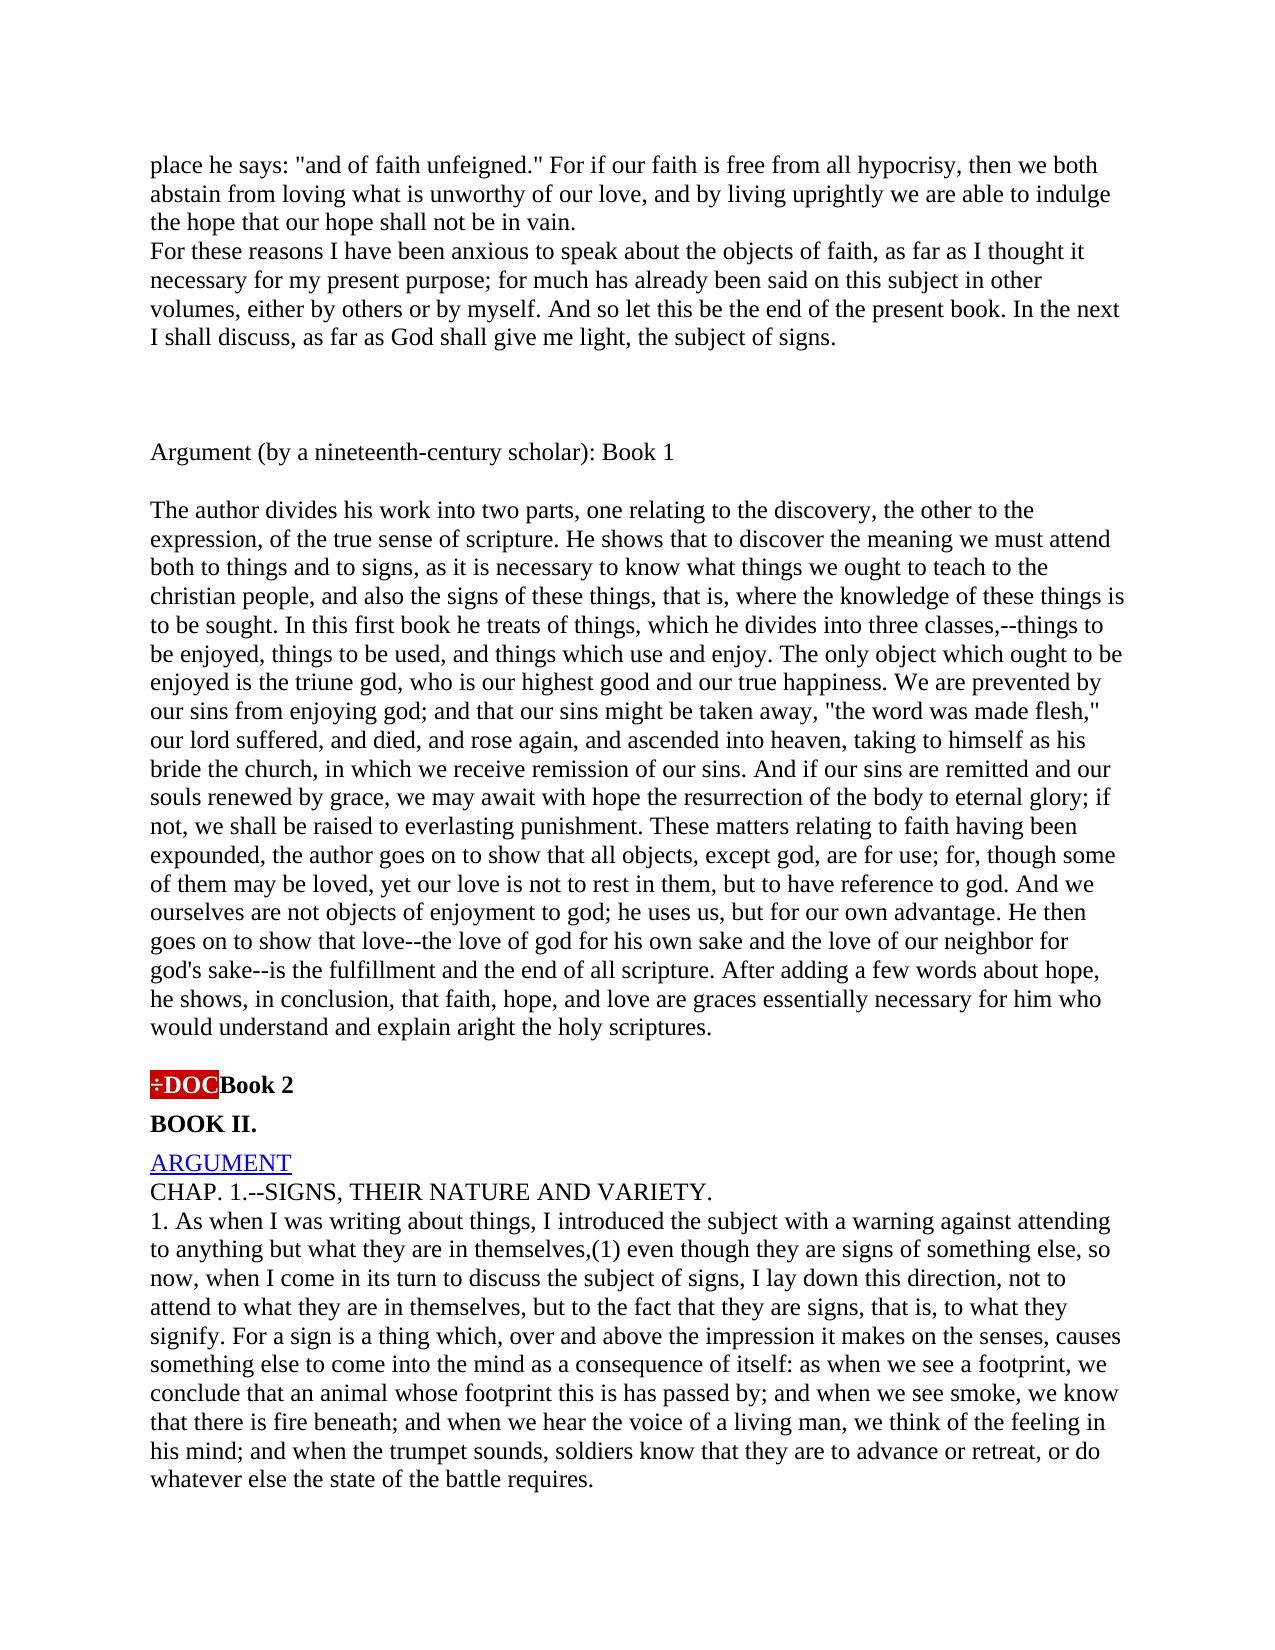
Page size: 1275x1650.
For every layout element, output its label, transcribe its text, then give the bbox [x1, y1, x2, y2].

text Argument (by a nineteenth-century scholar): Book 1 The author divides his work into two parts, one relating to the discovery, the other to the expression, of the true sense of scripture. He shows that to discover the meaning we must attend both to things and to signs, as it is necessary to know what things we ought to teach to the christian people, and also the signs of these things, that is, where the knowledge of these things is to be sought. In this first book he treats of things, which he divides into three classes,--things to be enjoyed, things to be used, and things which use and enjoy. The only object which ought to be enjoyed is the triune god, who is our highest good and our true happiness. We are prevented by our sins from enjoying god; and that our sins might be taken away, "the word was made flesh," our lord suffered, and died, and rose again, and ascended into heaven, taking to himself as his bride the church, in which we receive remission of our sins. And if our sins are remitted and our souls renewed by grace, we may await with hope the resurrection of the body to eternal glory; if not, we shall be raised to everlasting punishment. These matters relating to faith having been expounded, the author goes on to show that all objects, except god, are for use; for, though some of them may be loved, yet our love is not to rest in them, but to have reference to god. And we ourselves are not objects of enjoyment to god; he uses us, but for our own advantage. He then goes on to show that love--the love of god for his own sake and the love of our neighbor for god's sake--is the fulfillment and the end of all scripture. After adding a few words about hope, he shows, in conclusion, that faith, hope, and love are graces essentially necessary for him who would understand and explain aright the holy scriptures. [150, 437, 1125, 1041]
text CHAP. 1.--SIGNS, THEIR NATURE AND VARIETY. [150, 1177, 1125, 1206]
text For these reasons I have been anxious to speak about the objects of faith, as far as I thought it necessary for my present purpose; for much has already been said on this subject in other volumes, either by others or by myself. And so let this be the end of the present book. In the next I shall discuss, as far as God shall give me light, the subject of signs. [150, 236, 1125, 351]
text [150, 150, 1125, 236]
text ÷DOCBook 2 [219, 1070, 1125, 1099]
text BOOK II. [150, 1109, 1125, 1138]
text 1. As when I was writing about things, I introduced the subject with a warning against attending to anything but what they are in themselves,(1) even though they are signs of something else, so now, when I come in its turn to discuss the subject of signs, I lay down this direction, not to attend to what they are in themselves, but to the fact that they are signs, that is, to what they signify. For a sign is a thing which, over and above the impression it makes on the senses, causes something else to come into the mind as a consequence of itself: as when we see a footprint, we conclude that an animal whose footprint this is has passed by; and when we see smoke, we know that there is fire beneath; and when we hear the voice of a living man, we think of the feeling in his mind; and when the trumpet sounds, soldiers know that they are to advance or retreat, or do whatever else the state of the battle requires. [150, 1206, 1125, 1493]
text ARGUMENT [150, 1148, 1125, 1177]
